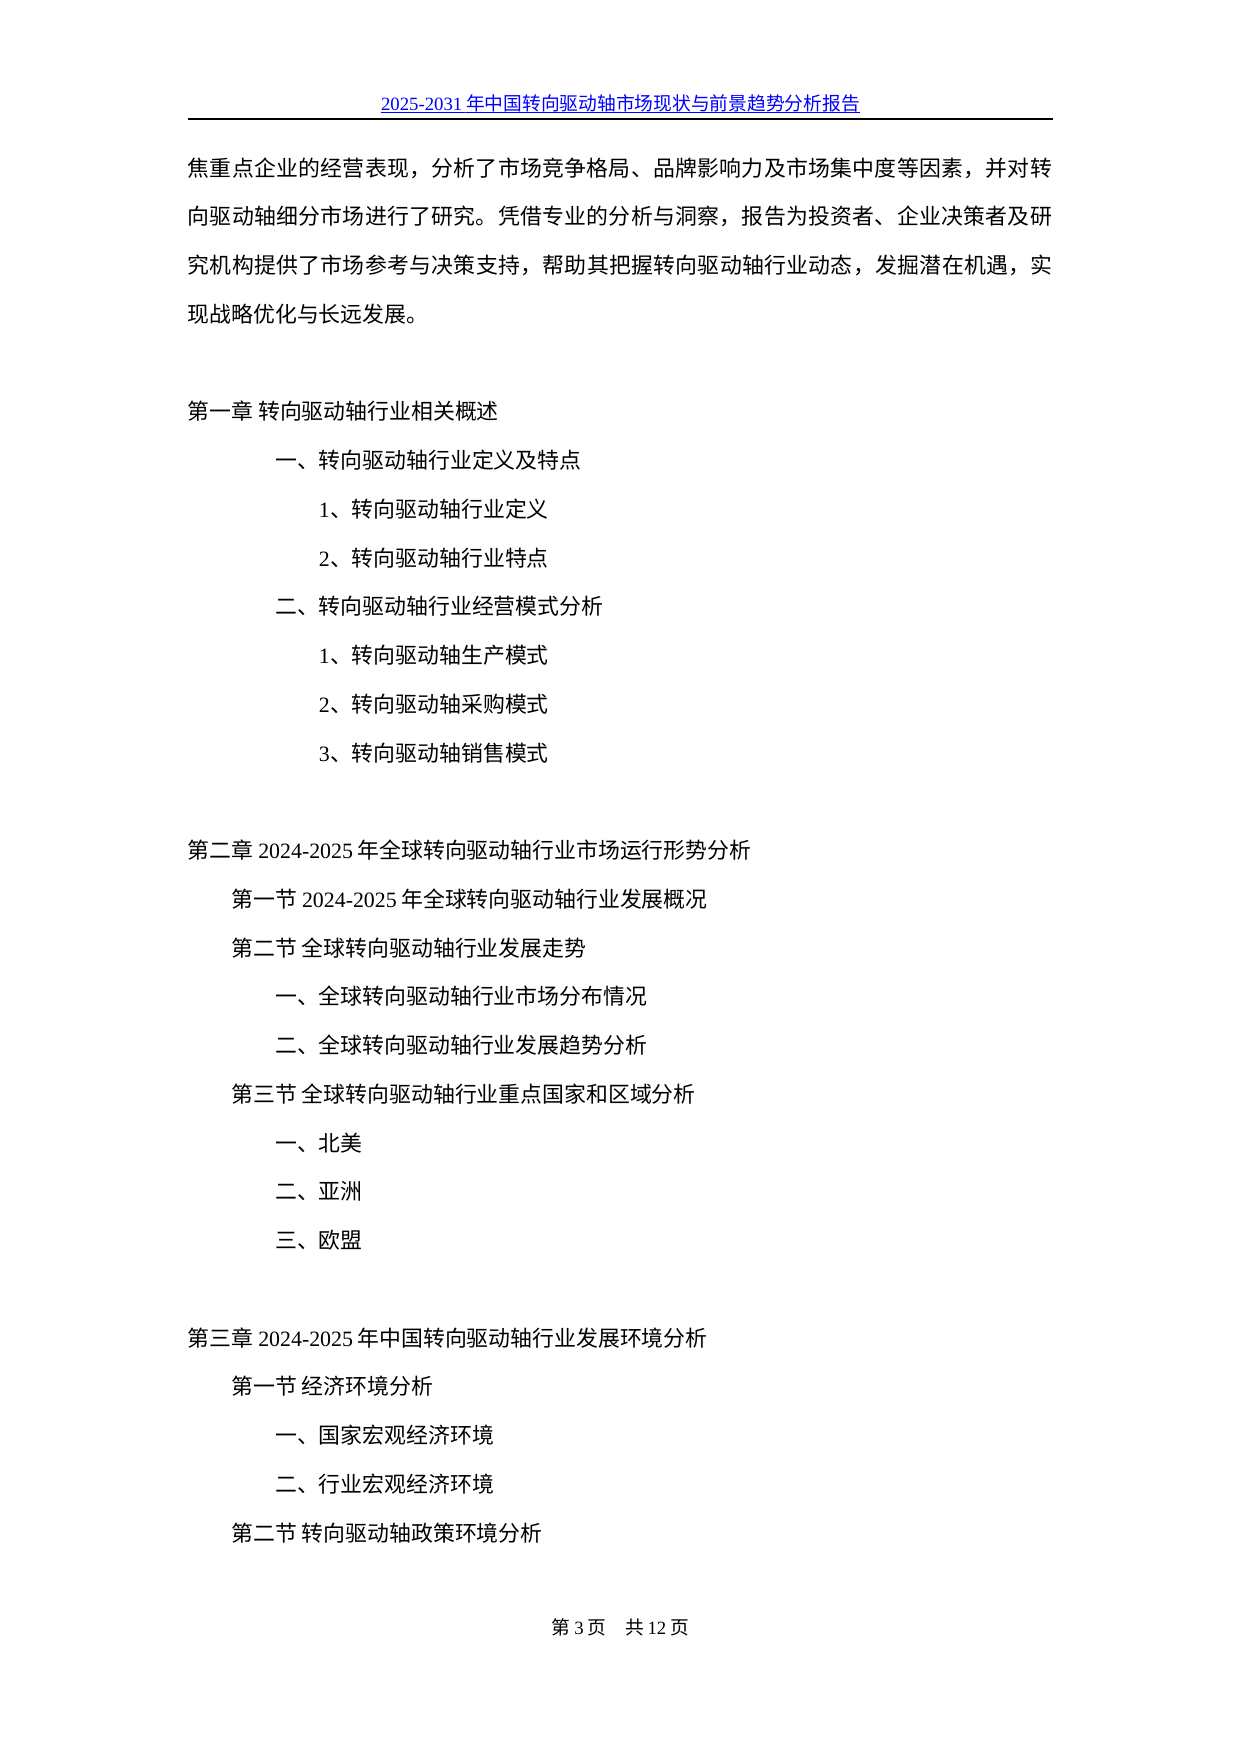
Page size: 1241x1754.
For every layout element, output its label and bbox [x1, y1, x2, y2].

text [187, 150, 1053, 1548]
